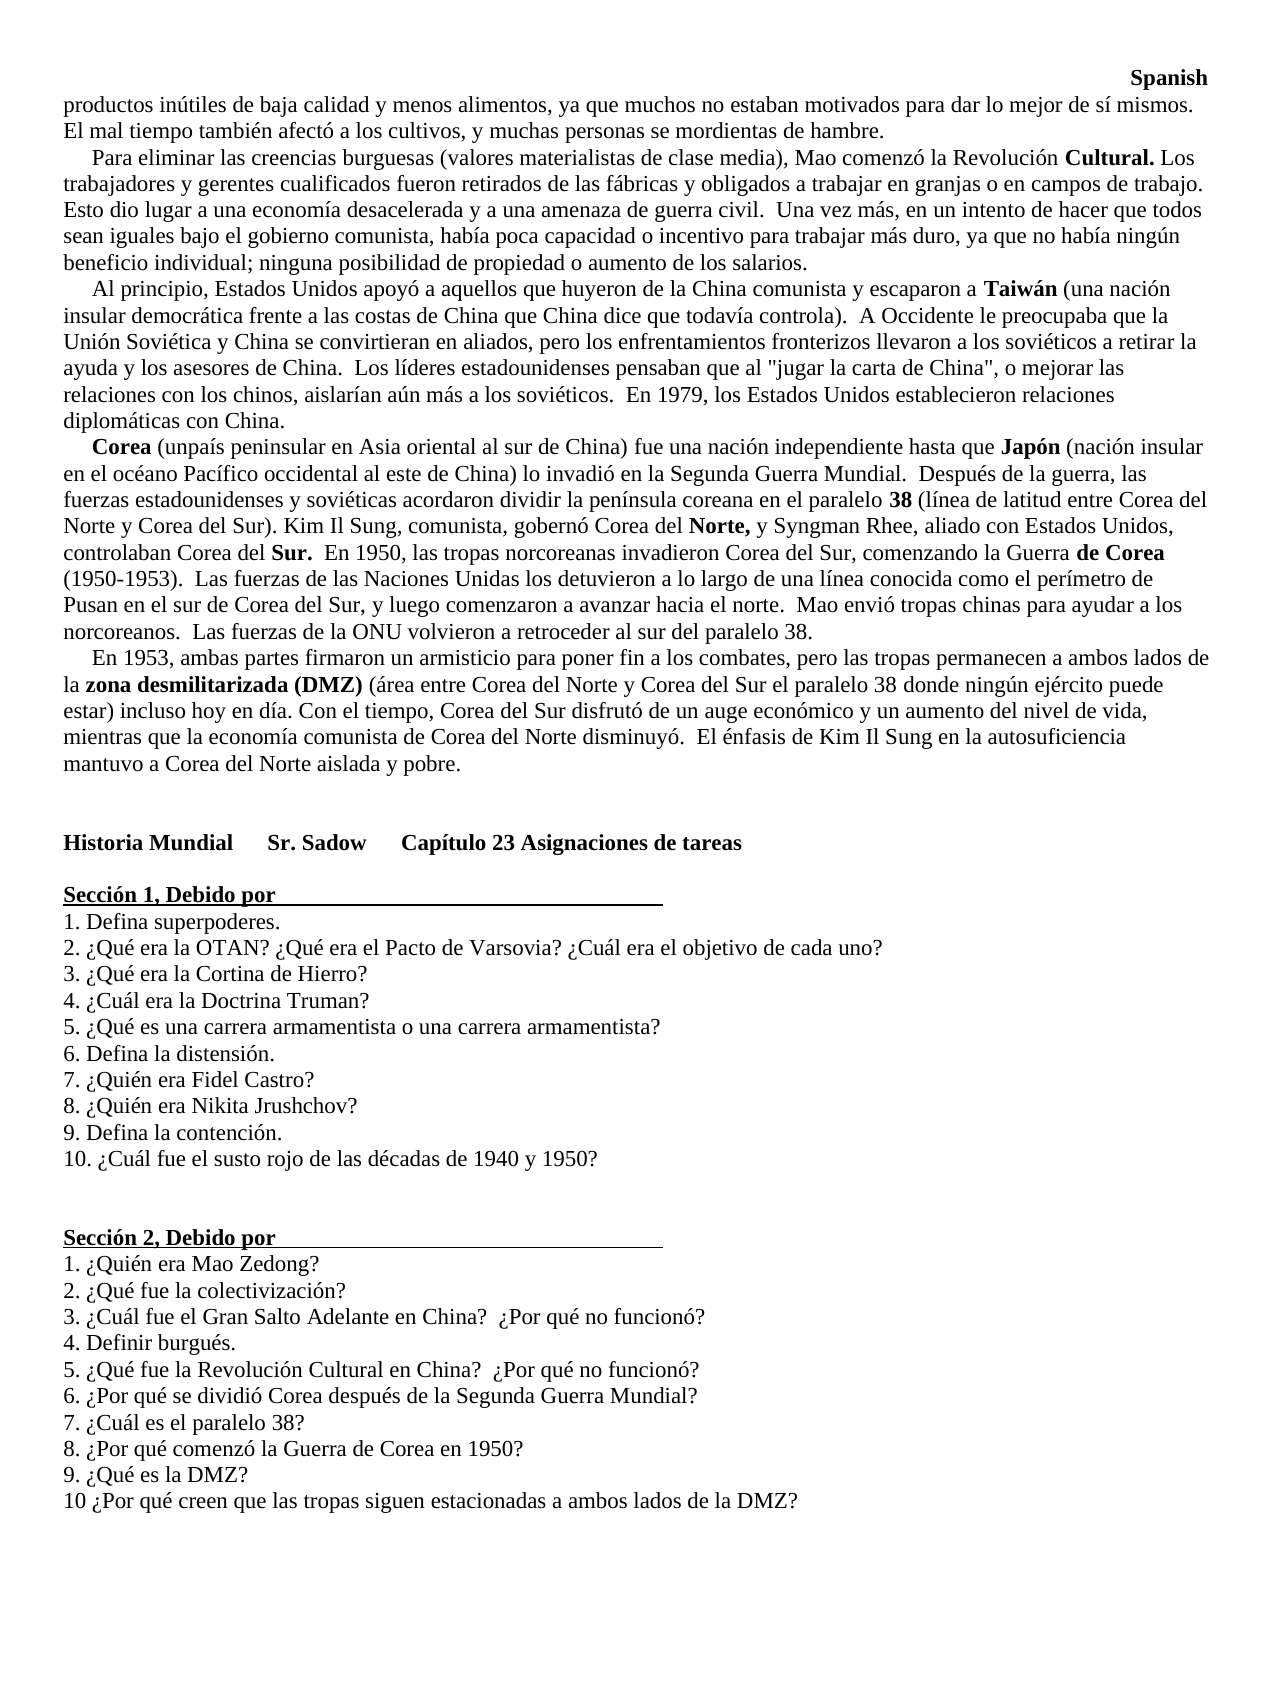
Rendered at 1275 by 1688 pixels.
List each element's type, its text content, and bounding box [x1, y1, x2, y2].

text Sección 1, Debido por [63, 881, 1212, 908]
text 1. Defina superpoderes. [63, 908, 1212, 934]
text productos inútiles de baja calidad y menos alimentos, ya que muchos no estaban motivados para dar lo mejor de sí mismos. El mal tiempo también afectó a los cultivos, y muchas personas se mordientas de hambre. [63, 91, 1212, 143]
text 10. ¿Cuál fue el susto rojo de las décadas de 1940 y 1950? [63, 1145, 1212, 1171]
text 2. ¿Qué era la OTAN? ¿Qué era el Pacto de Varsovia? ¿Cuál era el objetivo de cada uno? [63, 934, 1212, 961]
text 9. ¿Qué es la DMZ? [63, 1461, 1212, 1488]
text 4. Definir burgués. [63, 1329, 1212, 1356]
text 1. ¿Quién era Mao Zedong? [63, 1250, 1212, 1277]
text Al principio, Estados Unidos apoyó a aquellos que huyeron de la China comunista y escaparon a Taiwán (una nación insular democrática frente a las costas de China que China dice que todavía controla). A Occidente le preocupaba que la Unión Soviética y China se convirtieran en aliados, pero los enfrentamientos fronterizos llevaron a los soviéticos a retirar la ayuda y los asesores de China. Los líderes estadounidenses pensaban que al "jugar la carta de China", o mejorar las relaciones con los chinos, aislarían aún más a los soviéticos. En 1979, los Estados Unidos establecieron relaciones diplomáticas con China. [63, 275, 1212, 433]
text Sección 2, Debido por [63, 1224, 1212, 1250]
text 6. ¿Por qué se dividió Corea después de la Segunda Guerra Mundial? [63, 1382, 1212, 1408]
text 3. ¿Qué era la Cortina de Hierro? [63, 961, 1212, 987]
text 2. ¿Qué fue la colectivización? [63, 1277, 1212, 1303]
text Corea (unpaís peninsular en Asia oriental al sur de China) fue una nación independiente hasta que Japón (nación insular en el océano Pacífico occidental al este de China) lo invadió en la Segunda Guerra Mundial. Después de la guerra, las fuerzas estadounidenses y soviéticas acordaron dividir la península coreana en el paralelo 38 (línea de latitud entre Corea del Norte y Corea del Sur). Kim Il Sung, comunista, gobernó Corea del Norte, y Syngman Rhee, aliado con Estados Unidos, controlaban Corea del Sur. En 1950, las tropas norcoreanas invadieron Corea del Sur, comenzando la Guerra de Corea (1950-1953). Las fuerzas de las Naciones Unidas los detuvieron a lo largo de una línea conocida como el perímetro de Pusan en el sur de Corea del Sur, y luego comenzaron a avanzar hacia el norte. Mao envió tropas chinas para ayudar a los norcoreanos. Las fuerzas de la ONU volvieron a retroceder al sur del paralelo 38. [63, 433, 1212, 644]
text 5. ¿Qué fue la Revolución Cultural en China? ¿Por qué no funcionó? [63, 1356, 1212, 1382]
text Historia Mundial Sr. Sadow Capítulo 23 Asignaciones de tareas [63, 829, 1212, 855]
text 5. ¿Qué es una carrera armamentista o una carrera armamentista? [63, 1013, 1212, 1039]
text 10 ¿Por qué creen que las tropas siguen estacionadas a ambos lados de la DMZ? [63, 1488, 1212, 1514]
text 6. Defina la distensión. [63, 1039, 1212, 1066]
text En 1953, ambas partes firmaron un armisticio para poner fin a los combates, pero las tropas permanecen a ambos lados de la zona desmilitarizada (DMZ) (área entre Corea del Norte y Corea del Sur el paralelo 38 donde ningún ejército puede estar) incluso hoy en día. Con el tiempo, Corea del Sur disfrutó de un auge económico y un aumento del nivel de vida, mientras que la economía comunista de Corea del Norte disminuyó. El énfasis de Kim Il Sung en la autosuficiencia mantuvo a Corea del Norte aislada y pobre. [63, 644, 1212, 776]
text Para eliminar las creencias burguesas (valores materialistas de clase media), Mao comenzó la Revolución Cultural. Los trabajadores y gerentes cualificados fueron retirados de las fábricas y obligados a trabajar en granjas o en campos de trabajo. Esto dio lugar a una economía desacelerada y a una amenaza de guerra civil. Una vez más, en un intento de hacer que todos sean iguales bajo el gobierno comunista, había poca capacidad o incentivo para trabajar más duro, ya que no había ningún beneficio individual; ninguna posibilidad de propiedad o aumento de los salarios. [63, 143, 1212, 275]
text Spanish [1038, 64, 1212, 91]
text 9. Defina la contención. [63, 1119, 1212, 1145]
text 7. ¿Cuál es el paralelo 38? [63, 1408, 1212, 1435]
text 3. ¿Cuál fue el Gran Salto Adelante en China? ¿Por qué no funcionó? [63, 1303, 1212, 1329]
text 8. ¿Quién era Nikita Jrushchov? [63, 1092, 1212, 1119]
text 7. ¿Quién era Fidel Castro? [63, 1066, 1212, 1092]
text 8. ¿Por qué comenzó la Guerra de Corea en 1950? [63, 1435, 1212, 1461]
text 4. ¿Cuál era la Doctrina Truman? [63, 987, 1212, 1013]
